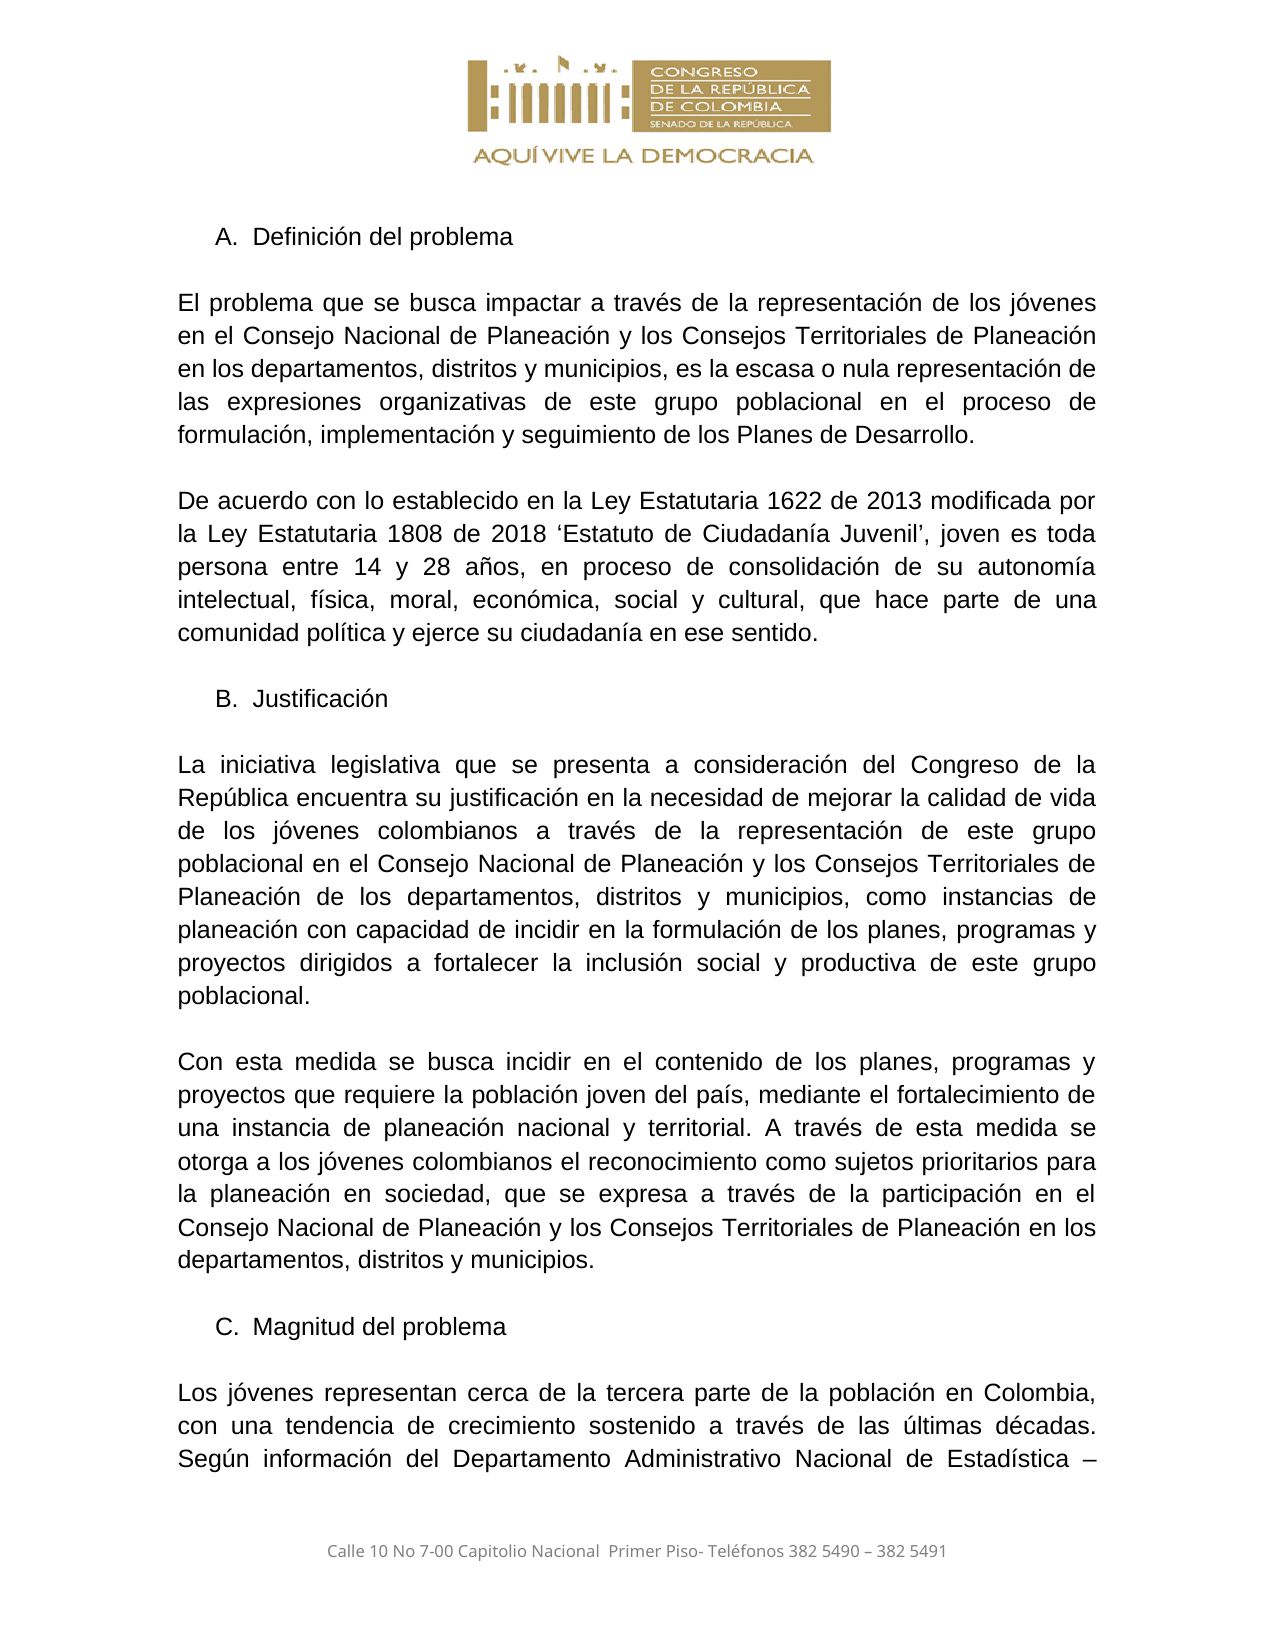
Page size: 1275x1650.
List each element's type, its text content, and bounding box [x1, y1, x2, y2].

text La iniciativa legislativa que se presenta a consideración del Congreso de la República encuentra su justificación en la necesidad de mejorar la calidad de vida de los jóvenes colombianos a través de la representación de este grupo poblacional en el Consejo Nacional de Planeación y los Consejos Territoriales de Planeación de los departamentos, distritos y municipios, como instancias de planeación con capacidad de incidir en la formulación de los planes, programas y proyectos dirigidos a fortalecer la inclusión social y productiva de este grupo poblacional. [177, 750, 1098, 1010]
picture [465, 55, 834, 167]
list Justificación [215, 684, 1098, 713]
list Magnitud del problema [215, 1312, 1098, 1340]
text De acuerdo con lo establecido en la Ley Estatutaria 1622 de 2013 modificada por la Ley Estatutaria 1808 de 2018 ‘Estatuto de Ciudadanía Juvenil’, joven es toda persona entre 14 y 28 años, en proceso de consolidación de su autonomía intelectual, física, moral, económica, social y cultural, que hace parte de una comunidad política y ejerce su ciudadanía en ese sentido. [177, 486, 1098, 647]
list Definición del problema [215, 222, 1098, 251]
text El problema que se busca impactar a través de la representación de los jóvenes en el Consejo Nacional de Planeación y los Consejos Territoriales de Planeación en los departamentos, distritos y municipios, es la escasa o nula representación de las expresiones organizativas de este grupo poblacional en el proceso de formulación, implementación y seguimiento de los Planes de Desarrollo. [177, 288, 1098, 449]
text Con esta medida se busca incidir en el contenido de los planes, programas y proyectos que requiere la población joven del país, mediante el fortalecimiento de una instancia de planeación nacional y territorial. A través de esta medida se otorga a los jóvenes colombianos el reconocimiento como sujetos prioritarios para la planeación en sociedad, que se expresa a través de la participación en el Consejo Nacional de Planeación y los Consejos Territoriales de Planeación en los departamentos, distritos y municipios. [177, 1047, 1098, 1274]
